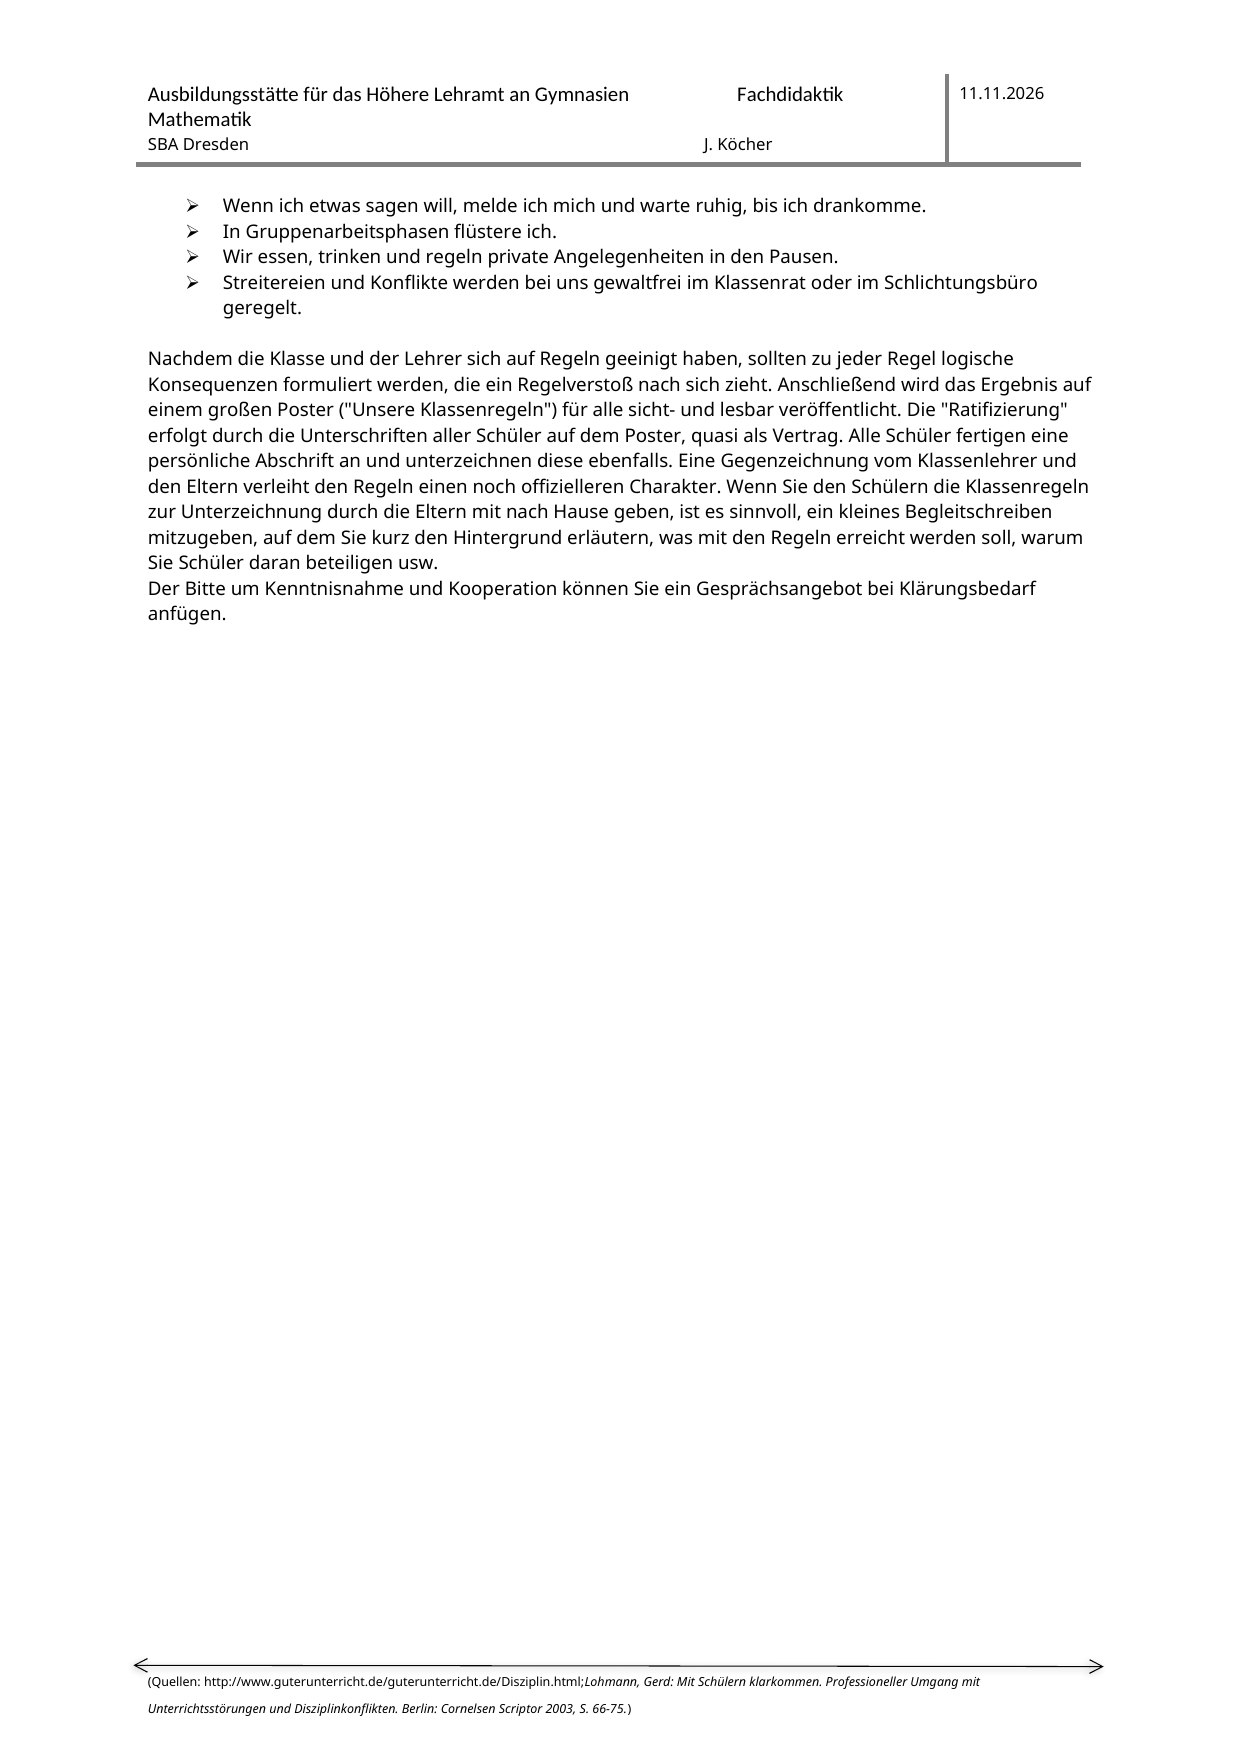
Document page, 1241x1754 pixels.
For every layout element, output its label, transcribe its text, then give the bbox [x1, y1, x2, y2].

list Streitereien und Konflikte werden bei uns gewaltfrei im Klassenrat oder im Schlichtungsbüro geregelt. [185, 269, 1093, 320]
list In Gruppenarbeitsphasen flüstere ich. [185, 218, 1093, 243]
list Wir essen, trinken und regeln private Angelegenheiten in den Pausen. [185, 243, 1093, 269]
text Der Bitte um Kenntnisnahme und Kooperation können Sie ein Gesprächsangebot bei Klärungsbedarf anfügen. [148, 575, 1093, 626]
text Nachdem die Klasse und der Lehrer sich auf Regeln geeinigt haben, sollten zu jeder Regel logische Konsequenzen formuliert werden, die ein Regelverstoß nach sich zieht. Anschließend wird das Ergebnis auf einem großen Poster ("Unsere Klassenregeln") für alle sicht- und lesbar veröffentlicht. Die "Ratifizierung" erfolgt durch die Unterschriften aller Schüler auf dem Poster, quasi als Vertrag. Alle Schüler fertigen eine persönliche Abschrift an und unterzeichnen diese ebenfalls. Eine Gegenzeichnung vom Klassenlehrer und den Eltern verleiht den Regeln einen noch offizielleren Charakter. Wenn Sie den Schülern die Klassenregeln zur Unterzeichnung durch die Eltern mit nach Hause geben, ist es sinnvoll, ein kleines Begleitschreiben mitzugeben, auf dem Sie kurz den Hintergrund erläutern, was mit den Regeln erreicht werden soll, warum Sie Schüler daran beteiligen usw. [148, 346, 1093, 575]
list Wenn ich etwas sagen will, melde ich mich und warte ruhig, bis ich drankomme. [185, 192, 1093, 218]
